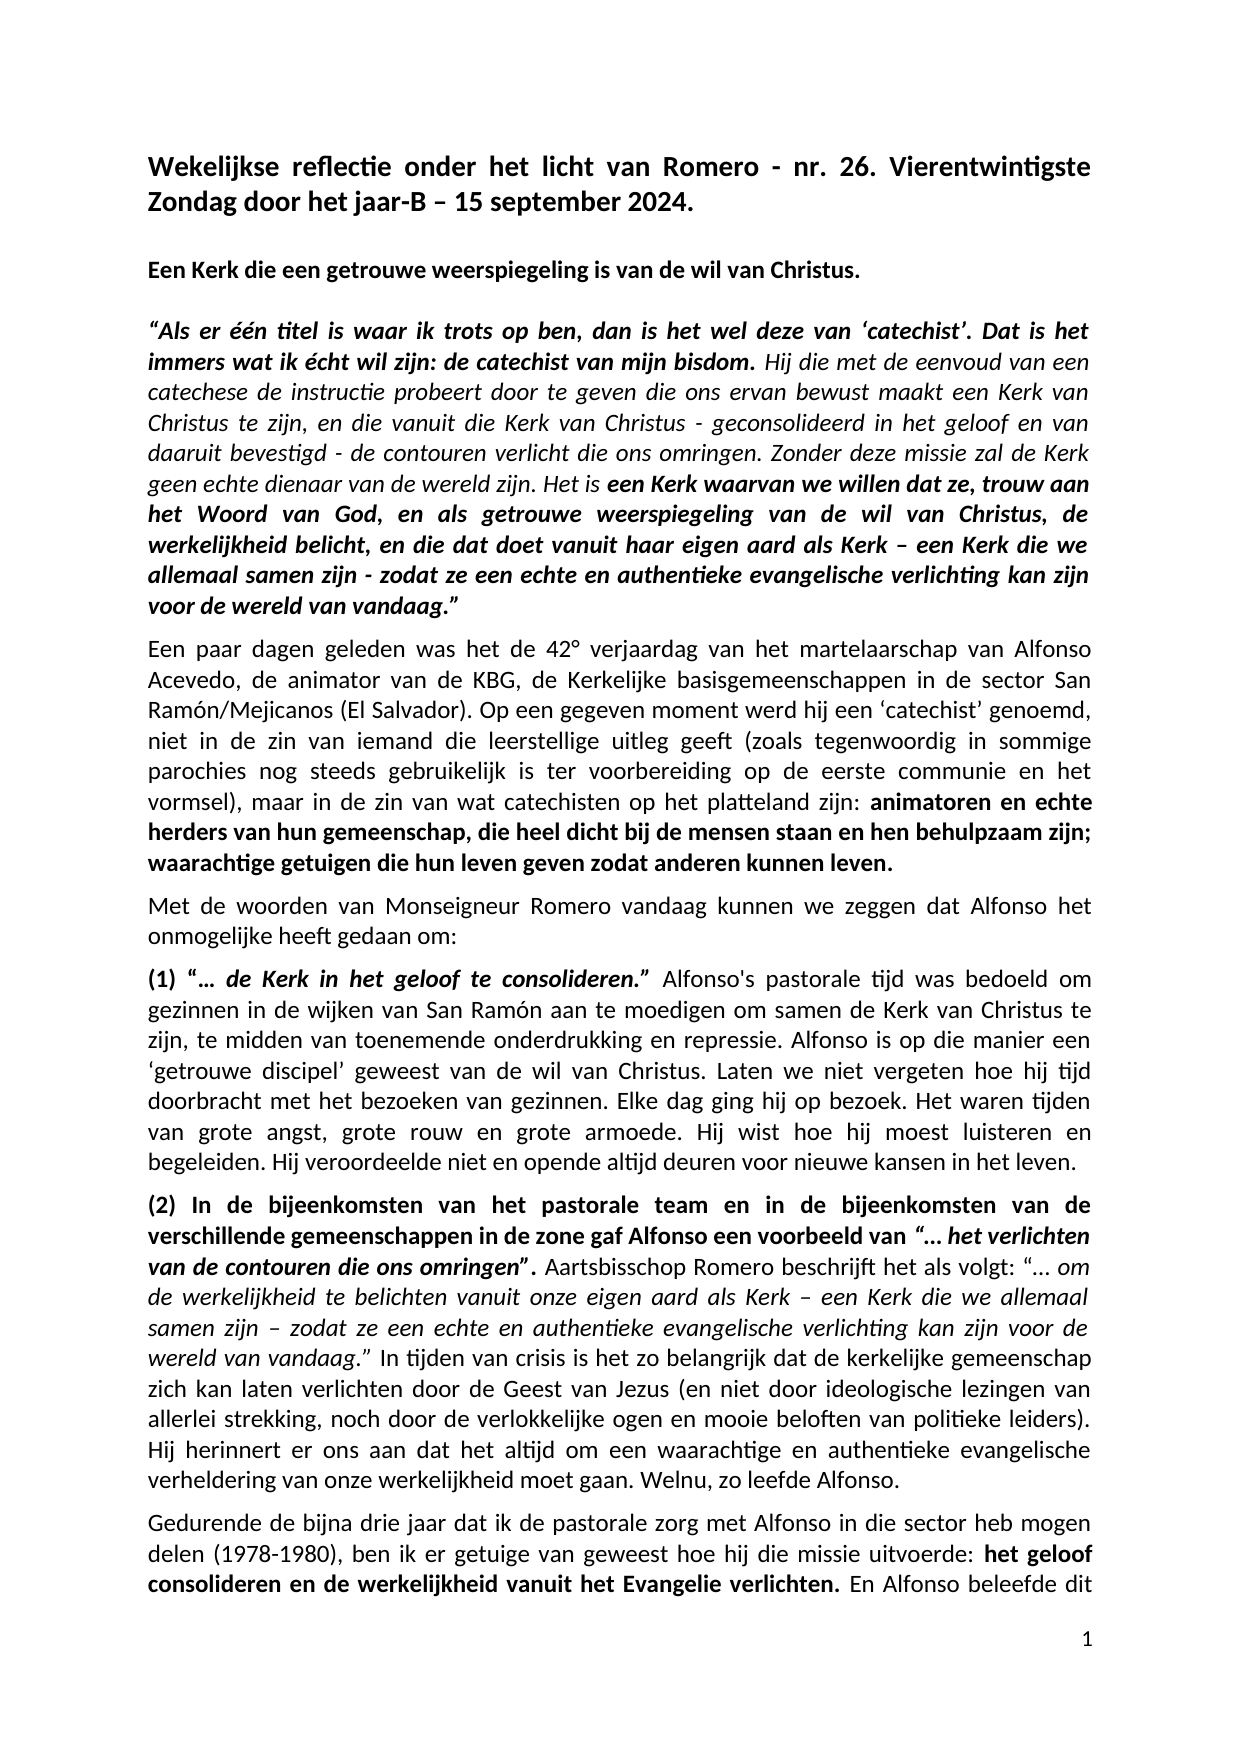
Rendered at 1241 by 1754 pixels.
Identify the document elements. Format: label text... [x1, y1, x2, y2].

text (2) In de bijeenkomsten van het pastorale team en in de bijeenkomsten van de verschillende gemeenschappen in de zone gaf Alfonso een voorbeeld van “… het verlichten van de contouren die ons omringen”. Aartsbisschop Romero beschrijft het als volgt: “… om de werkelijkheid te belichten vanuit onze eigen aard als Kerk – een Kerk die we allemaal samen zijn – zodat ze een echte en authentieke evangelische verlichting kan zijn voor de wereld van vandaag.” In tijden van crisis is het zo belangrijk dat de kerkelijke gemeenschap zich kan laten verlichten door de Geest van Jezus (en niet door ideologische lezingen van allerlei strekking, noch door de verlokkelijke ogen en mooie beloften van politieke leiders). Hij herinnert er ons aan dat het altijd om een waarachtige en authentieke evangelische verheldering van onze werkelijkheid moet gaan. Welnu, zo leefde Alfonso. [148, 1189, 1093, 1495]
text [148, 1507, 1093, 1599]
text Een paar dagen geleden was het de 42° verjaardag van het martelaarschap van Alfonso Acevedo, de animator van de KBG, de Kerkelijke basisgemeenschappen in de sector San Ramón/Mejicanos (El Salvador). Op een gegeven moment werd hij een ‘catechist’ genoemd, niet in de zin van iemand die leerstellige uitleg geeft (zoals tegenwoordig in sommige parochies nog steeds gebruikelijk is ter voorbereiding op de eerste communie en het vormsel), maar in de zin van wat catechisten op het platteland zijn: animatoren en echte herders van hun gemeenschap, die heel dicht bij de mensen staan en hen behulpzaam zijn; waarachtige getuigen die hun leven geven zodat anderen kunnen leven. [148, 633, 1093, 877]
text (1) “… de Kerk in het geloof te consolideren.” Alfonso's pastorale tijd was bedoeld om gezinnen in de wijken van San Ramón aan te moedigen om samen de Kerk van Christus te zijn, te midden van toenemende onderdrukking en repressie. Alfonso is op die manier een ‘getrouwe discipel’ geweest van de wil van Christus. Laten we niet vergeten hoe hij tijd doorbracht met het bezoeken van gezinnen. Elke dag ging hij op bezoek. Het waren tijden van grote angst, grote rouw en grote armoede. Hij wist hoe hij moest luisteren en begeleiden. Hij veroordeelde niet en opende altijd deuren voor nieuwe kansen in het leven. [148, 963, 1093, 1177]
text Wekelijkse reflectie onder het licht van Romero - nr. 26. Vierentwintigste Zondag door het jaar-B – 15 september 2024. [148, 148, 1093, 219]
text “Als er één titel is waar ik trots op ben, dan is het wel deze van ‘catechist’. Dat is het immers wat ik écht wil zijn: de catechist van mijn bisdom. Hij die met de eenvoud van een catechese de instructie probeert door te geven die ons ervan bewust maakt een Kerk van Christus te zijn, en die vanuit die Kerk van Christus - geconsolideerd in het geloof en van daaruit bevestigd - de contouren verlicht die ons omringen. Zonder deze missie zal de Kerk geen echte dienaar van de wereld zijn. Het is een Kerk waarvan we willen dat ze, trouw aan het Woord van God, en als getrouwe weerspiegeling van de wil van Christus, de werkelijkheid belicht, en die dat doet vanuit haar eigen aard als Kerk – een Kerk die we allemaal samen zijn - zodat ze een echte en authentieke evangelische verlichting kan zijn voor de wereld van vandaag.” [148, 316, 1093, 621]
text Met de woorden van Monseigneur Romero vandaag kunnen we zeggen dat Alfonso het onmogelijke heeft gedaan om: [148, 890, 1093, 951]
text Een Kerk die een getrouwe weerspiegeling is van de wil van Christus. [148, 254, 1093, 285]
